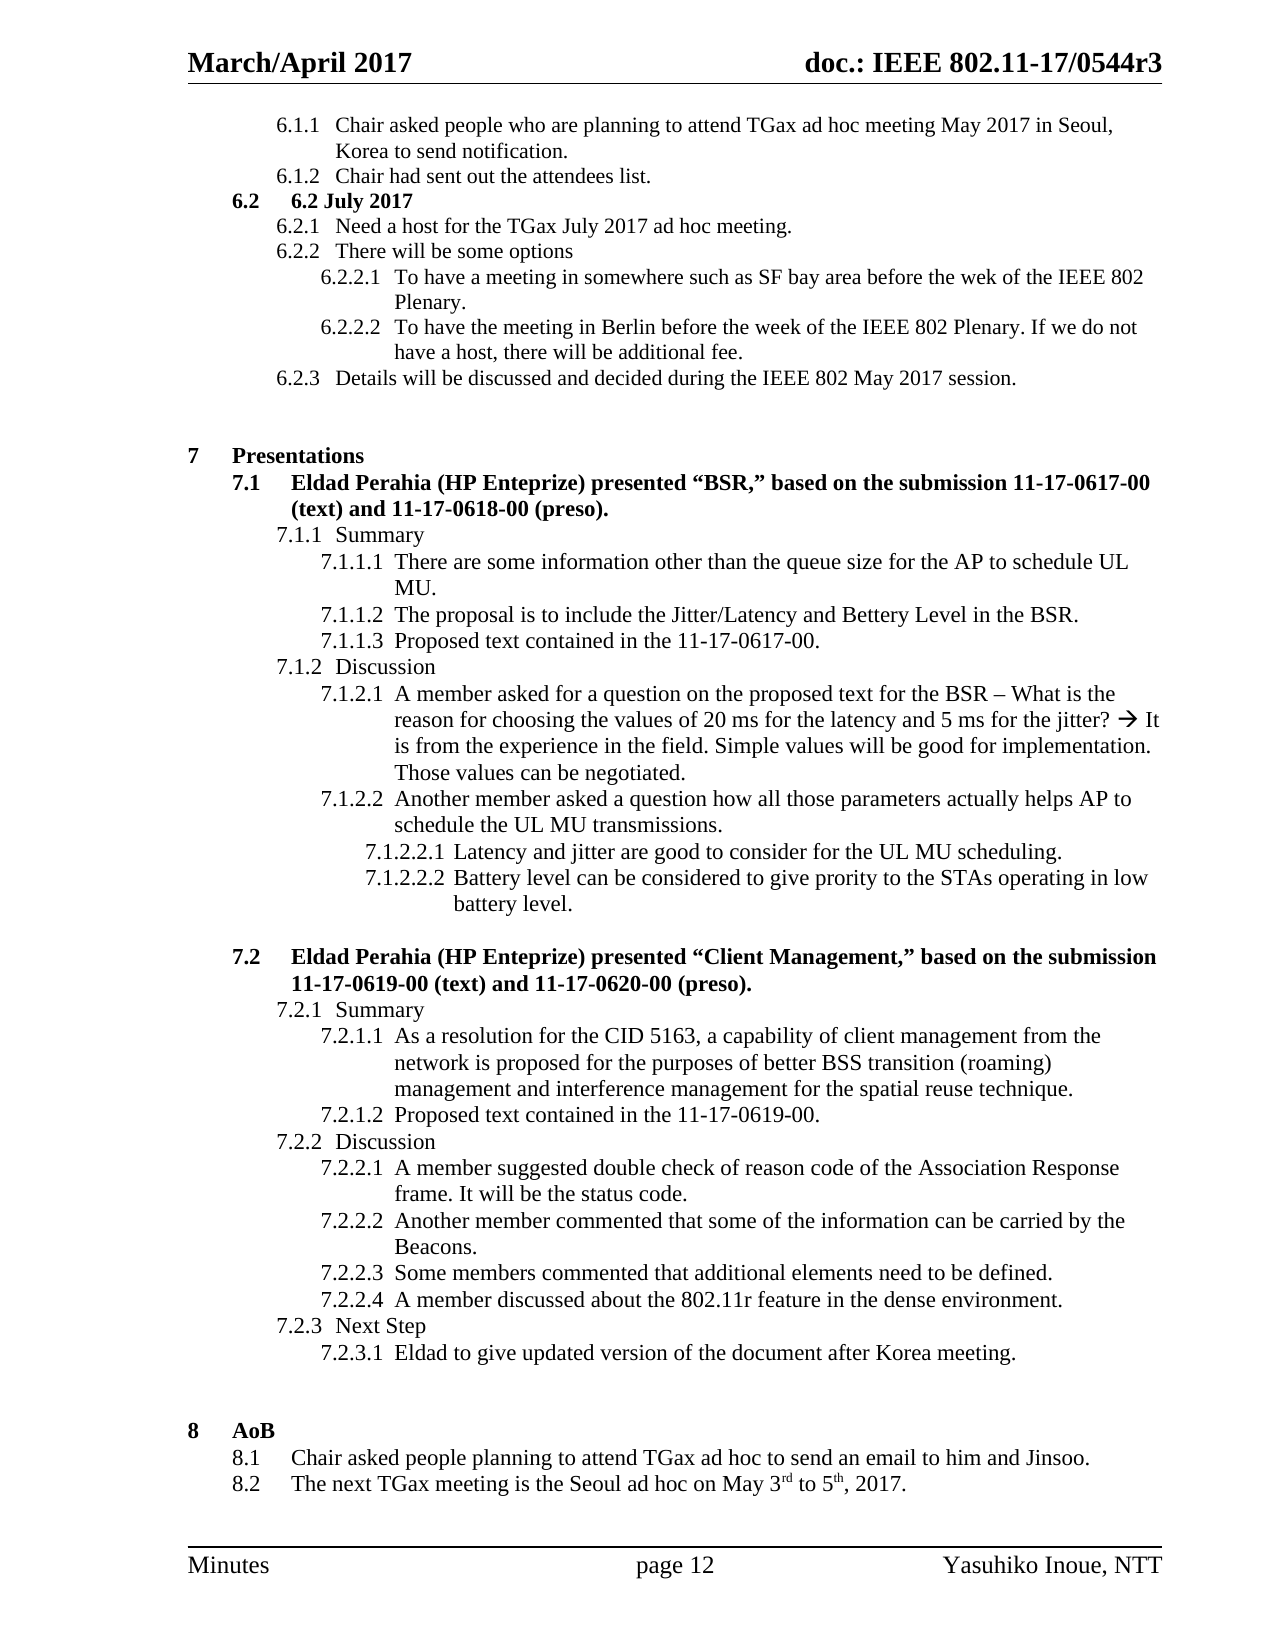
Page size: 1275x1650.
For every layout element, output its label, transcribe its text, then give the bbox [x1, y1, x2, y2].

list The next TGax meeting is the Seoul ad hoc on May 3rd to 5th, 2017. [232, 1470, 1162, 1497]
list A member asked for a question on the proposed text for the BSR – What is the reason for choosing the values of 20 ms for the latency and 5 ms for the jitter? It is from the experience in the field. Simple values will be good for implementation. Those values can be negotiated. [320, 680, 1162, 785]
list There will be some options [276, 238, 1162, 264]
list Summary [276, 522, 1162, 548]
list Proposed text contained in the 11-17-0619-00. [320, 1101, 1162, 1128]
list A member suggested double check of reason code of the Association Response frame. It will be the status code. [320, 1154, 1162, 1207]
list Chair asked people who are planning to attend TGax ad hoc meeting May 2017 in Seoul, Korea to send notification. [276, 112, 1162, 163]
list Discussion [276, 1128, 1162, 1154]
list To have the meeting in Berlin before the week of the IEEE 802 Plenary. If we do not have a host, there will be additional fee. [320, 314, 1162, 364]
list Latency and jitter are good to consider for the UL MU scheduling. [365, 838, 1162, 864]
list Chair asked people planning to attend TGax ad hoc to send an email to him and Jinsoo. [232, 1444, 1162, 1470]
list The proposal is to include the Jitter/Latency and Bettery Level in the BSR. [320, 601, 1162, 627]
list Details will be discussed and decided during the IEEE 802 May 2017 session. [276, 364, 1162, 390]
list Presentations [187, 442, 1162, 469]
list Another member asked a question how all those parameters actually helps AP to schedule the UL MU transmissions. [320, 785, 1162, 838]
list Discussion [276, 653, 1162, 680]
list Eldad Perahia (HP Enteprize) presented “BSR,” based on the submission 11-17-0617-00 (text) and 11-17-0618-00 (preso). [232, 469, 1162, 522]
list To have a meeting in somewhere such as SF bay area before the wek of the IEEE 802 Plenary. [320, 264, 1162, 314]
list A member discussed about the 802.11r feature in the dense environment. [320, 1286, 1162, 1312]
list Chair had sent out the attendees list. [276, 163, 1162, 188]
list As a resolution for the CID 5163, a capability of client management from the network is proposed for the purposes of better BSS transition (roaming) management and interference management for the spatial reuse technique. [320, 1022, 1162, 1101]
list Eldad to give updated version of the document after Korea meeting. [320, 1338, 1162, 1365]
list Need a host for the TGax July 2017 ad hoc meeting. [276, 213, 1162, 238]
list Eldad Perahia (HP Enteprize) presented “Client Management,” based on the submission 11-17-0619-00 (text) and 11-17-0620-00 (preso). [232, 943, 1162, 996]
list Next Step [276, 1312, 1162, 1338]
list Summary [276, 996, 1162, 1022]
list Battery level can be considered to give prority to the STAs operating in low battery level. [365, 864, 1162, 917]
list 6.2 July 2017 [232, 188, 1162, 213]
list Some members commented that additional elements need to be defined. [320, 1259, 1162, 1286]
list Proposed text contained in the 11-17-0617-00. [320, 627, 1162, 653]
list There are some information other than the queue size for the AP to schedule UL MU. [320, 548, 1162, 601]
list Another member commented that some of the information can be carried by the Beacons. [320, 1207, 1162, 1259]
list AoB [187, 1418, 1162, 1444]
